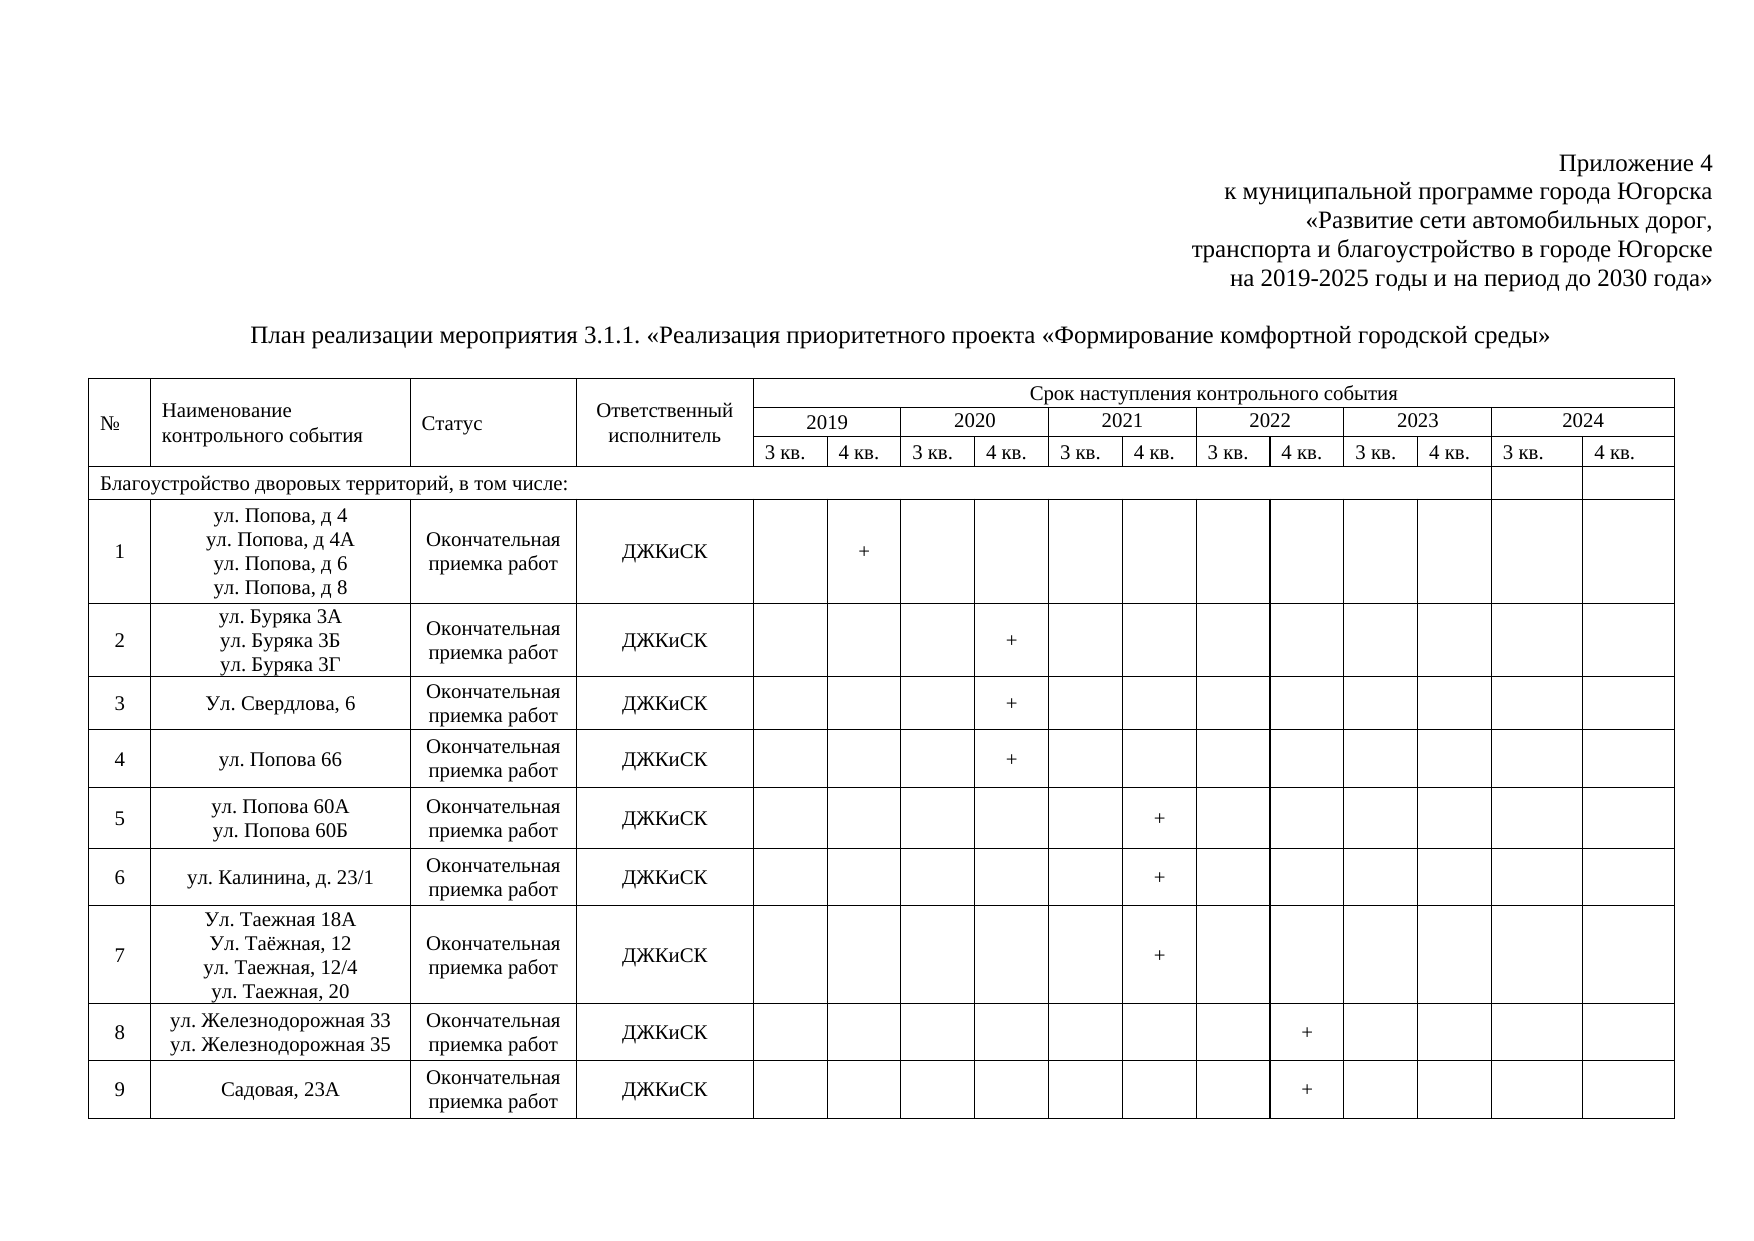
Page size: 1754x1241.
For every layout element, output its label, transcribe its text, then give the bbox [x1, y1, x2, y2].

table_cell + [975, 604, 1048, 676]
table_cell [1583, 604, 1674, 676]
table_cell [1344, 788, 1417, 848]
table_cell 3 кв. [1344, 437, 1417, 466]
table_cell [1197, 500, 1269, 603]
table_cell Окончательная приемка работ [411, 906, 576, 1003]
table_cell Окончательная приемка работ [411, 604, 576, 676]
table_cell [1197, 1061, 1269, 1117]
table_cell + [828, 500, 900, 603]
table_cell [1583, 906, 1674, 1003]
table_cell [1049, 849, 1122, 905]
table_cell [1583, 730, 1674, 787]
table_cell 2021 [1049, 408, 1196, 436]
table_cell Садовая, 23А [151, 1061, 410, 1117]
table_cell [1492, 500, 1582, 603]
table_cell [1492, 604, 1582, 676]
table_cell 4 кв. [1271, 437, 1343, 466]
table_cell ДЖКиСК [577, 906, 753, 1003]
table_cell [975, 788, 1048, 848]
table_cell [1344, 677, 1417, 729]
table_cell + [1271, 1061, 1343, 1117]
table_cell 3 кв. [754, 437, 827, 466]
table_cell 4 кв. [1123, 437, 1196, 466]
table_cell [975, 1004, 1048, 1060]
table_cell [1418, 906, 1491, 1003]
table_cell [828, 906, 900, 1003]
table_cell [754, 604, 827, 676]
table_header Наименование контрольного события [151, 379, 410, 466]
table_cell [828, 730, 900, 787]
table_cell 2020 [901, 408, 1048, 436]
table_cell [1123, 730, 1196, 787]
table_cell 8 [89, 1004, 150, 1060]
table_cell [1583, 1004, 1674, 1060]
table_cell 3 кв. [1492, 437, 1582, 466]
table_cell + [975, 730, 1048, 787]
table_cell [975, 849, 1048, 905]
table_cell [1492, 788, 1582, 848]
table_cell [1049, 1061, 1122, 1117]
table_cell 3 кв. [1197, 437, 1269, 466]
table_cell 7 [89, 906, 150, 1003]
table_cell + [1123, 849, 1196, 905]
table_cell [1123, 1004, 1196, 1060]
table_cell [1049, 788, 1122, 848]
table_cell [754, 1061, 827, 1117]
table_cell 2019 [754, 408, 900, 436]
table_cell [1049, 730, 1122, 787]
table_cell [1492, 1004, 1582, 1060]
table_cell 2022 [1197, 408, 1343, 436]
table_cell Окончательная приемка работ [411, 677, 576, 729]
table_cell Окончательная приемка работ [411, 500, 576, 603]
table_cell ДЖКиСК [577, 500, 753, 603]
table_cell [1197, 849, 1269, 905]
table_cell [901, 500, 974, 603]
text к муниципальной программе города Югорска [89, 176, 1713, 205]
table_cell 4 кв. [828, 437, 900, 466]
table_cell [828, 604, 900, 676]
table_cell [1123, 677, 1196, 729]
table_cell [1418, 1004, 1491, 1060]
table_cell [1271, 604, 1343, 676]
table_cell [1344, 604, 1417, 676]
table_cell [1271, 730, 1343, 787]
table_cell [1492, 467, 1582, 498]
table_header Ответственный исполнитель [577, 379, 753, 466]
table_cell ДЖКиСК [577, 788, 753, 848]
table_cell [1197, 1004, 1269, 1060]
table_cell [1583, 1061, 1674, 1117]
table_cell [975, 906, 1048, 1003]
table_cell + [975, 677, 1048, 729]
table_cell [1123, 1061, 1196, 1117]
table_cell [1583, 849, 1674, 905]
table_cell [901, 730, 974, 787]
table_cell [1197, 788, 1269, 848]
table_cell [901, 849, 974, 905]
table_cell Благоустройство дворовых территорий, в том числе: [89, 467, 1491, 498]
table_cell ДЖКиСК [577, 677, 753, 729]
table_cell 6 [89, 849, 150, 905]
table_cell 2023 [1344, 408, 1491, 436]
table_cell [1418, 788, 1491, 848]
table_cell [1197, 677, 1269, 729]
table_cell 1 [89, 500, 150, 603]
table_cell [1418, 604, 1491, 676]
table_cell [1123, 604, 1196, 676]
table_cell [1123, 500, 1196, 603]
text транспорта и благоустройство в городе Югорске [89, 234, 1713, 263]
table_cell ул. Буряка 3А ул. Буряка 3Б ул. Буряка 3Г [151, 604, 410, 676]
table_cell [754, 849, 827, 905]
table_cell [1492, 1061, 1582, 1117]
table_cell [1492, 730, 1582, 787]
table_cell [1583, 467, 1674, 498]
table_cell Окончательная приемка работ [411, 788, 576, 848]
table_cell [1583, 500, 1674, 603]
table_cell [901, 1004, 974, 1060]
table_cell [828, 677, 900, 729]
table_cell [754, 1004, 827, 1060]
table_cell + [1271, 1004, 1343, 1060]
table_cell Окончательная приемка работ [411, 730, 576, 787]
table_cell + [1123, 906, 1196, 1003]
table_header Срок наступления контрольного события [754, 379, 1674, 407]
table_cell [1271, 677, 1343, 729]
table_cell [901, 788, 974, 848]
table_cell [901, 1061, 974, 1117]
table_cell [1344, 1004, 1417, 1060]
table_cell [1049, 1004, 1122, 1060]
table_cell [1583, 677, 1674, 729]
table_cell ДЖКиСК [577, 1061, 753, 1117]
table_cell [1344, 1061, 1417, 1117]
table_cell ул. Попова, д 4 ул. Попова, д 4А ул. Попова, д 6 ул. Попова, д 8 [151, 500, 410, 603]
table_cell [1583, 788, 1674, 848]
text План реализации мероприятия 3.1.1. «Реализация приоритетного проекта «Формирование комфортной городской среды» [89, 320, 1713, 349]
table_cell + [1123, 788, 1196, 848]
table_cell [901, 906, 974, 1003]
table_cell [828, 1061, 900, 1117]
table_cell [1049, 906, 1122, 1003]
table_cell ул. Попова 66 [151, 730, 410, 787]
table_cell [754, 788, 827, 848]
table_cell ул. Железнодорожная 33 ул. Железнодорожная 35 [151, 1004, 410, 1060]
table_cell [1271, 500, 1343, 603]
table_cell [828, 788, 900, 848]
table_cell ул. Калинина, д. 23/1 [151, 849, 410, 905]
table_cell 4 кв. [975, 437, 1048, 466]
table_cell [1418, 849, 1491, 905]
table_cell [828, 849, 900, 905]
table_cell 5 [89, 788, 150, 848]
table_cell [1418, 677, 1491, 729]
table_cell 3 [89, 677, 150, 729]
table_cell Ул. Свердлова, 6 [151, 677, 410, 729]
text на 2019-2025 годы и на период до 2030 года» [89, 263, 1713, 291]
table_cell ДЖКиСК [577, 730, 753, 787]
table_cell [1344, 849, 1417, 905]
table_cell 2 [89, 604, 150, 676]
table_cell 3 кв. [1049, 437, 1122, 466]
table_cell [1271, 906, 1343, 1003]
table_cell [754, 500, 827, 603]
table_cell 2024 [1492, 408, 1674, 436]
table_header № [89, 379, 150, 466]
table_cell 4 кв. [1583, 437, 1674, 466]
table_cell 4 кв. [1418, 437, 1491, 466]
table_cell [1271, 849, 1343, 905]
table_cell [1197, 906, 1269, 1003]
table_cell [1418, 1061, 1491, 1117]
table_cell Окончательная приемка работ [411, 1004, 576, 1060]
table_cell [1344, 730, 1417, 787]
table_cell ДЖКиСК [577, 1004, 753, 1060]
table_cell ул. Попова 60А ул. Попова 60Б [151, 788, 410, 848]
table_cell ДЖКиСК [577, 849, 753, 905]
table_cell [1049, 604, 1122, 676]
table_cell [1344, 906, 1417, 1003]
table_cell [828, 1004, 900, 1060]
text «Развитие сети автомобильных дорог, [89, 205, 1713, 234]
table_cell ДЖКиСК [577, 604, 753, 676]
table_cell [1418, 730, 1491, 787]
table_cell [1049, 500, 1122, 603]
table_cell 9 [89, 1061, 150, 1117]
table_cell [1271, 788, 1343, 848]
table_cell [1344, 500, 1417, 603]
table_cell 3 кв. [901, 437, 974, 466]
table_cell [754, 730, 827, 787]
table_cell [1492, 906, 1582, 1003]
table_cell [1492, 677, 1582, 729]
table_cell Окончательная приемка работ [411, 849, 576, 905]
table_cell [1049, 677, 1122, 729]
table_cell [975, 500, 1048, 603]
text Приложение 4 [89, 148, 1713, 176]
table_cell [901, 677, 974, 729]
table_header Статус [411, 379, 576, 466]
table_cell [1197, 604, 1269, 676]
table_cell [411, 1061, 576, 1117]
table_cell 4 [89, 730, 150, 787]
table_cell [975, 1061, 1048, 1117]
table_cell [1492, 849, 1582, 905]
table_cell [754, 906, 827, 1003]
table_cell [754, 677, 827, 729]
table_cell [1197, 730, 1269, 787]
table_cell [901, 604, 974, 676]
table_cell Ул. Таежная 18А Ул. Таёжная, 12 ул. Таежная, 12/4 ул. Таежная, 20 [151, 906, 410, 1003]
table_cell [1418, 500, 1491, 603]
